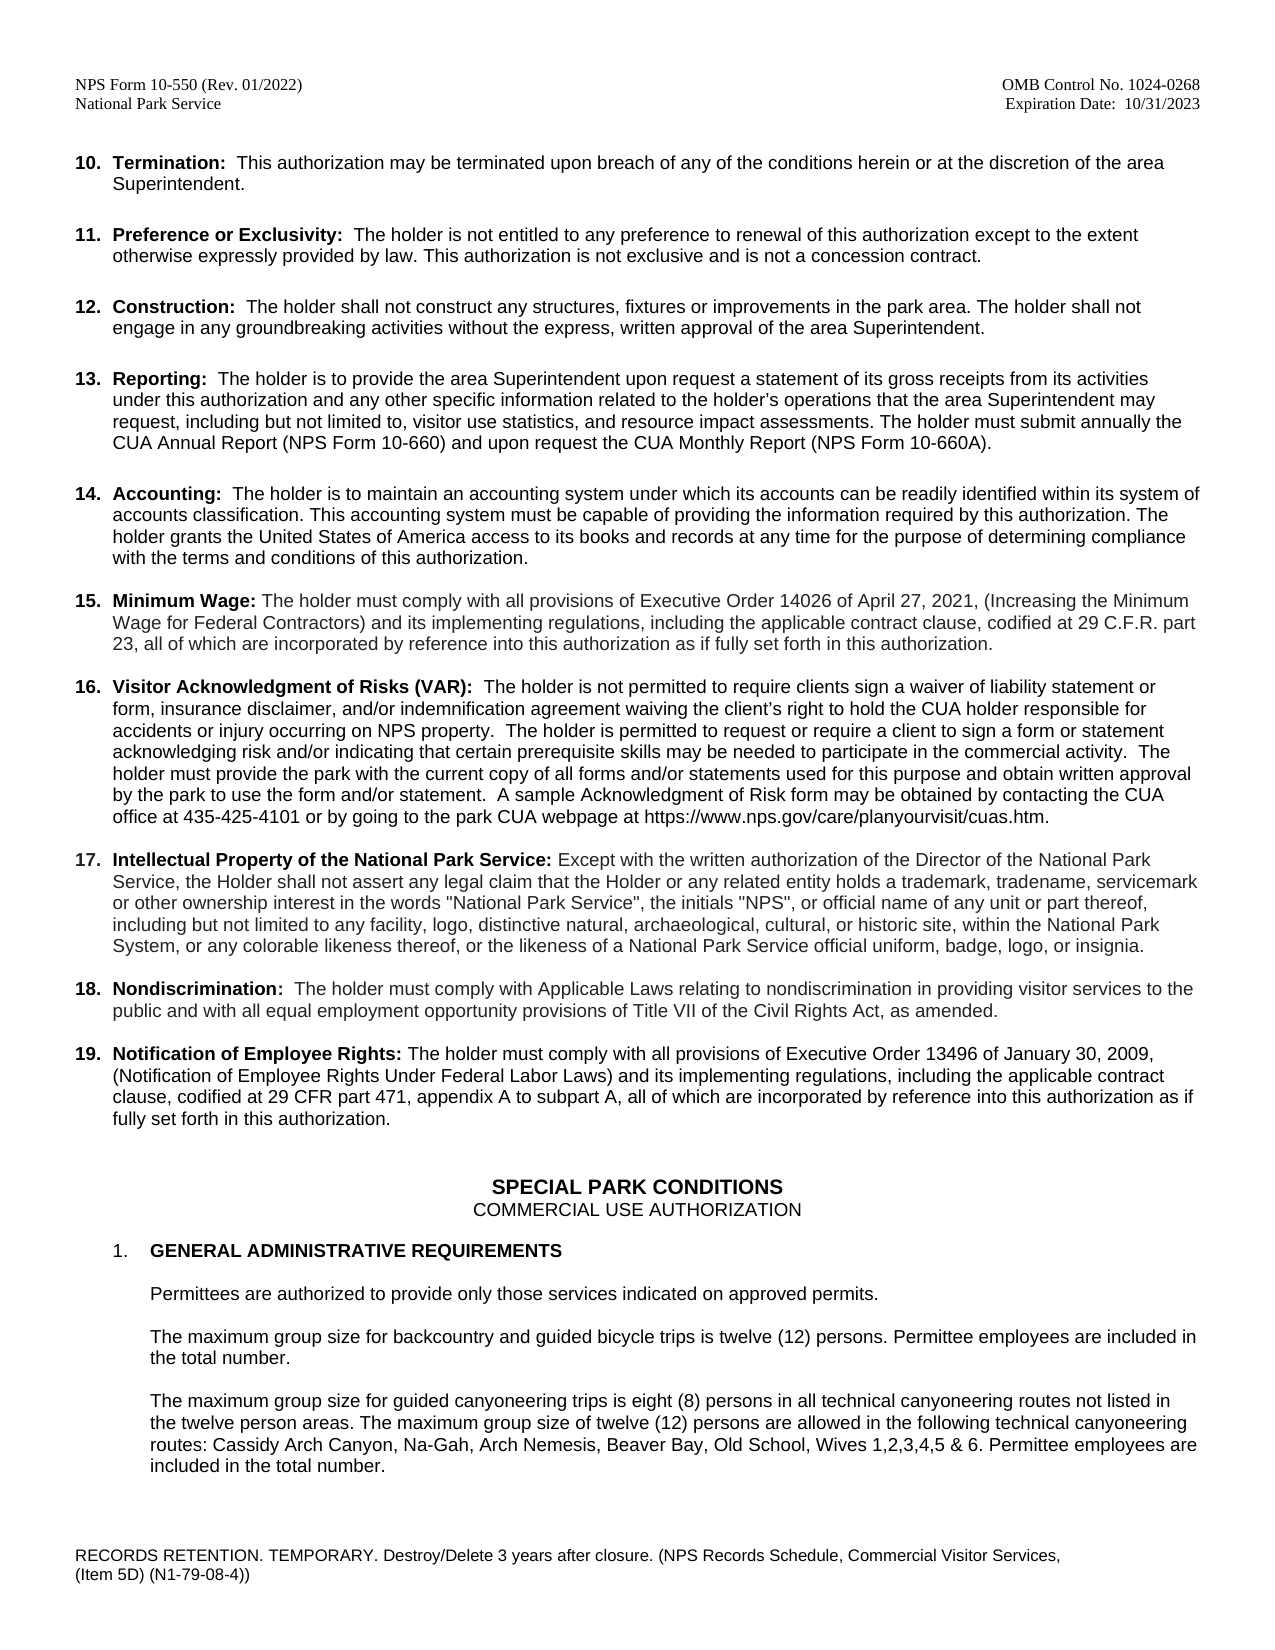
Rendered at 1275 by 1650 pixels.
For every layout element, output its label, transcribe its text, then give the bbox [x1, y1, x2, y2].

subtitle SPECIAL PARK CONDITIONS [75, 1175, 1200, 1199]
list The maximum group size for backcountry and guided bicycle trips is twelve (12) persons. Permittee employees are included in the total number. [150, 1326, 1200, 1369]
list Visitor Acknowledgment of Risks (VAR): The holder is not permitted to require clients sign a waiver of liability statement or form, insurance disclaimer, and/or indemnification agreement waiving the client’s right to hold the CUA holder responsible for accidents or injury occurring on NPS property. The holder is permitted to request or require a client to sign a form or statement acknowledging risk and/or indicating that certain prerequisite skills may be needed to participate in the commercial activity. The holder must provide the park with the current copy of all forms and/or statements used for this purpose and obtain written approval by the park to use the form and/or statement. A sample Acknowledgment of Risk form may be obtained by contacting the CUA office at 435-425-4101 or by going to the park CUA webpage at https://www.nps.gov/care/planyourvisit/cuas.htm. [75, 676, 1200, 827]
list Construction: The holder shall not construct any structures, fixtures or improvements in the park area. The holder shall not engage in any groundbreaking activities without the express, written approval of the area Superintendent. [75, 295, 1200, 367]
text COMMERCIAL USE AUTHORIZATION [75, 1199, 1200, 1220]
list Accounting: The holder is to maintain an accounting system under which its accounts can be readily identified within its system of accounts classification. This accounting system must be capable of providing the information required by this authorization. The holder grants the United States of America access to its books and records at any time for the purpose of determining compliance with the terms and conditions of this authorization. [75, 482, 1200, 568]
list Preference or Exclusivity: The holder is not entitled to any preference to renewal of this authorization except to the extent otherwise expressly provided by law. This authorization is not exclusive and is not a concession contract. [75, 223, 1200, 295]
list Permittees are authorized to provide only those services indicated on approved permits. [150, 1282, 1200, 1304]
list Notification of Employee Rights: The holder must comply with all provisions of Executive Order 13496 of January 30, 2009, (Notification of Employee Rights Under Federal Labor Laws) and its implementing regulations, including the applicable contract clause, codified at 29 CFR part 471, appendix A to subpart A, all of which are incorporated by reference into this authorization as if fully set forth in this authorization. [75, 1043, 1200, 1129]
list Reporting: The holder is to provide the area Superintendent upon request a statement of its gross receipts from its activities under this authorization and any other specific information related to the holder’s operations that the area Superintendent may request, including but not limited to, visitor use statistics, and resource impact assessments. The holder must submit annually the CUA Annual Report (NPS Form 10-660) and upon request the CUA Monthly Report (NPS Form 10-660A). [75, 367, 1200, 482]
list Intellectual Property of the National Park Service: Except with the written authorization of the Director of the National Park Service, the Holder shall not assert any legal claim that the Holder or any related entity holds a trademark, tradename, servicemark or other ownership interest in the words "National Park Service", the initials "NPS", or official name of any unit or part thereof, including but not limited to any facility, logo, distinctive natural, archaeological, cultural, or historic site, within the National Park System, or any colorable likeness thereof, or the likeness of a National Park Service official uniform, badge, logo, or insignia. [75, 849, 1200, 957]
list The maximum group size for guided canyoneering trips is eight (8) persons in all technical canyoneering routes not listed in the twelve person areas. The maximum group size of twelve (12) persons are allowed in the following technical canyoneering routes: Cassidy Arch Canyon, Na-Gah, Arch Nemesis, Beaver Bay, Old School, Wives 1,2,3,4,5 & 6. Permittee employees are included in the total number. [150, 1390, 1200, 1477]
list Termination: This authorization may be terminated upon breach of any of the conditions herein or at the discretion of the area Superintendent. [75, 152, 1200, 223]
list GENERAL ADMINISTRATIVE REQUIREMENTS [112, 1239, 1200, 1261]
